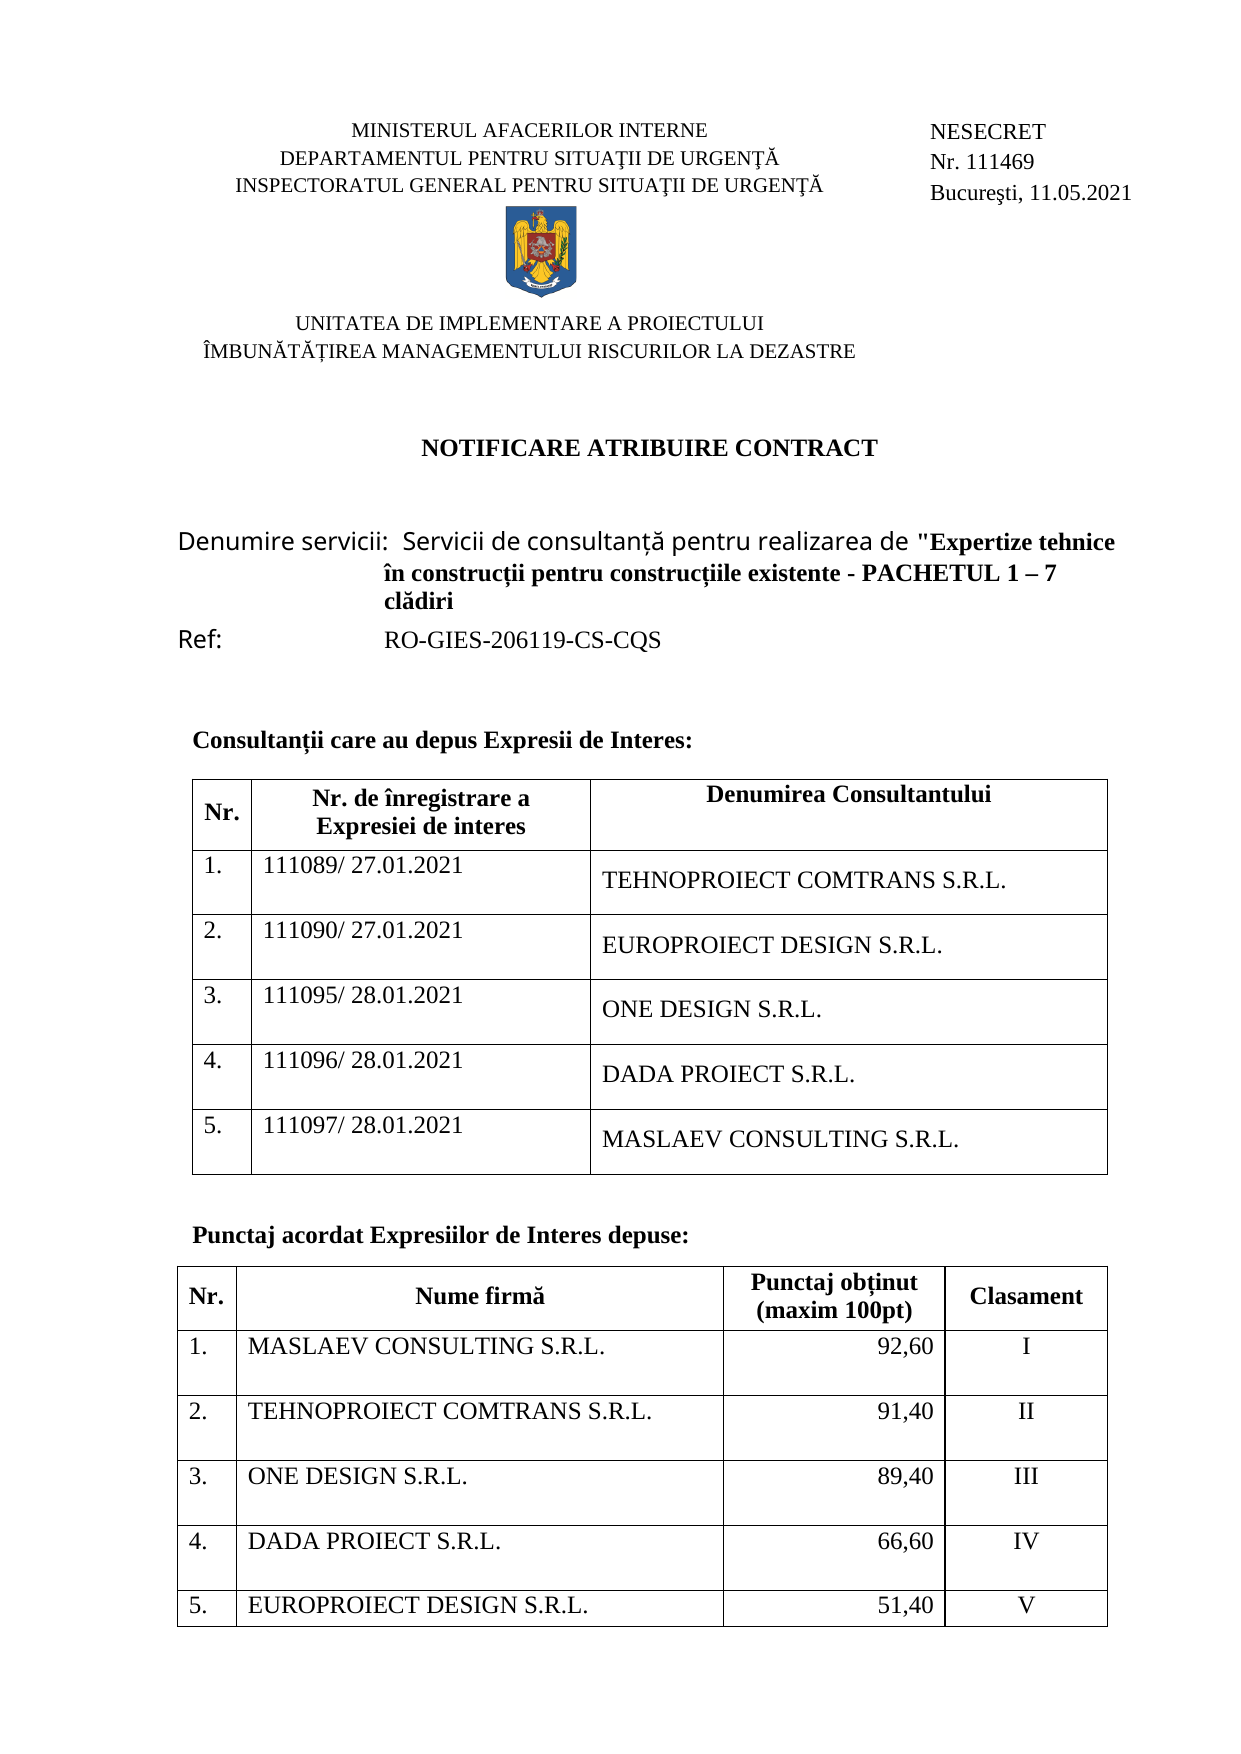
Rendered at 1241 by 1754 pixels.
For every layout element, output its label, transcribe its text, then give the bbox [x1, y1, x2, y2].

table_cell 111097/ 28.01.2021 [252, 1110, 590, 1173]
text NOTIFICARE ATRIBUIRE CONTRACT [177, 433, 1122, 461]
text Ref: RO-GIES-206119-CS-CQS [177, 621, 1122, 656]
table_header Nr. [178, 1267, 236, 1330]
table_cell 111096/ 28.01.2021 [252, 1045, 590, 1109]
table_cell IV [946, 1526, 1107, 1589]
table_cell TEHNOPROIECT COMTRANS S.R.L. [591, 851, 1107, 914]
table_cell [178, 1331, 236, 1395]
table_cell DADA PROIECT S.R.L. [237, 1526, 723, 1589]
table_header Clasament [946, 1267, 1107, 1330]
table_cell [193, 851, 251, 914]
table_cell [178, 1591, 236, 1626]
text Consultanții care au depus Expresii de Interes: [192, 725, 1122, 753]
table_cell [178, 1526, 236, 1589]
table_header Nr. de înregistrare a Expresiei de interes [252, 780, 590, 849]
table_cell [193, 915, 251, 979]
table_cell ONE DESIGN S.R.L. [237, 1461, 723, 1525]
table_cell 89,40 [724, 1461, 944, 1525]
table_cell EUROPROIECT DESIGN S.R.L. [591, 915, 1107, 979]
table_cell DADA PROIECT S.R.L. [591, 1045, 1107, 1109]
table_cell MASLAEV CONSULTING S.R.L. [591, 1110, 1107, 1173]
table_cell [193, 1110, 251, 1173]
table_cell [193, 980, 251, 1044]
table_cell MASLAEV CONSULTING S.R.L. [237, 1331, 723, 1395]
table_cell III [946, 1461, 1107, 1525]
table_cell II [946, 1396, 1107, 1460]
text Punctaj acordat Expresiilor de Interes depuse: [192, 1220, 1122, 1249]
table_cell 111089/ 27.01.2021 [252, 851, 590, 914]
table_cell [178, 1461, 236, 1525]
table_cell I [946, 1331, 1107, 1395]
picture [505, 204, 577, 299]
table_header NESECRET Nr. 111469 Bucureşti, 11.05.2021 [889, 118, 1137, 433]
table_cell 111095/ 28.01.2021 [252, 980, 590, 1044]
table_cell TEHNOPROIECT COMTRANS S.R.L. [237, 1396, 723, 1460]
table_header Denumirea Consultantului [591, 780, 1107, 849]
table_cell 92,60 [724, 1331, 944, 1395]
table_cell 66,60 [724, 1526, 944, 1589]
table_cell [193, 1045, 251, 1109]
table_cell 51,40 [724, 1591, 944, 1626]
table_header MINISTERUL AFACERILOR INTERNE DEPARTAMENTUL PENTRU SITUAŢII DE URGENŢĂ INSPECTORATUL GENERAL PENTRU SITUAŢII DE URGENŢĂ UNITATEA DE IMPLEMENTARE A PROIECTULUI ÎMBUNĂTĂȚIREA MANAGEMENTULUI RISCURILOR LA DEZASTRE [177, 118, 889, 433]
text Denumire servicii: Servicii de consultanță pentru realizarea de "Expertize tehnice în construcții pentru construcțiile existente - PACHETUL 1 – 7 clădiri [177, 524, 1122, 615]
table_header Punctaj obținut (maxim 100pt) [724, 1267, 944, 1330]
table_cell V [946, 1591, 1107, 1626]
table_header Nr. [193, 780, 251, 849]
table_cell 111090/ 27.01.2021 [252, 915, 590, 979]
table_cell [178, 1396, 236, 1460]
table_cell 91,40 [724, 1396, 944, 1460]
table_cell ONE DESIGN S.R.L. [591, 980, 1107, 1044]
table_header Nume firmă [237, 1267, 723, 1330]
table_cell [237, 1591, 723, 1626]
